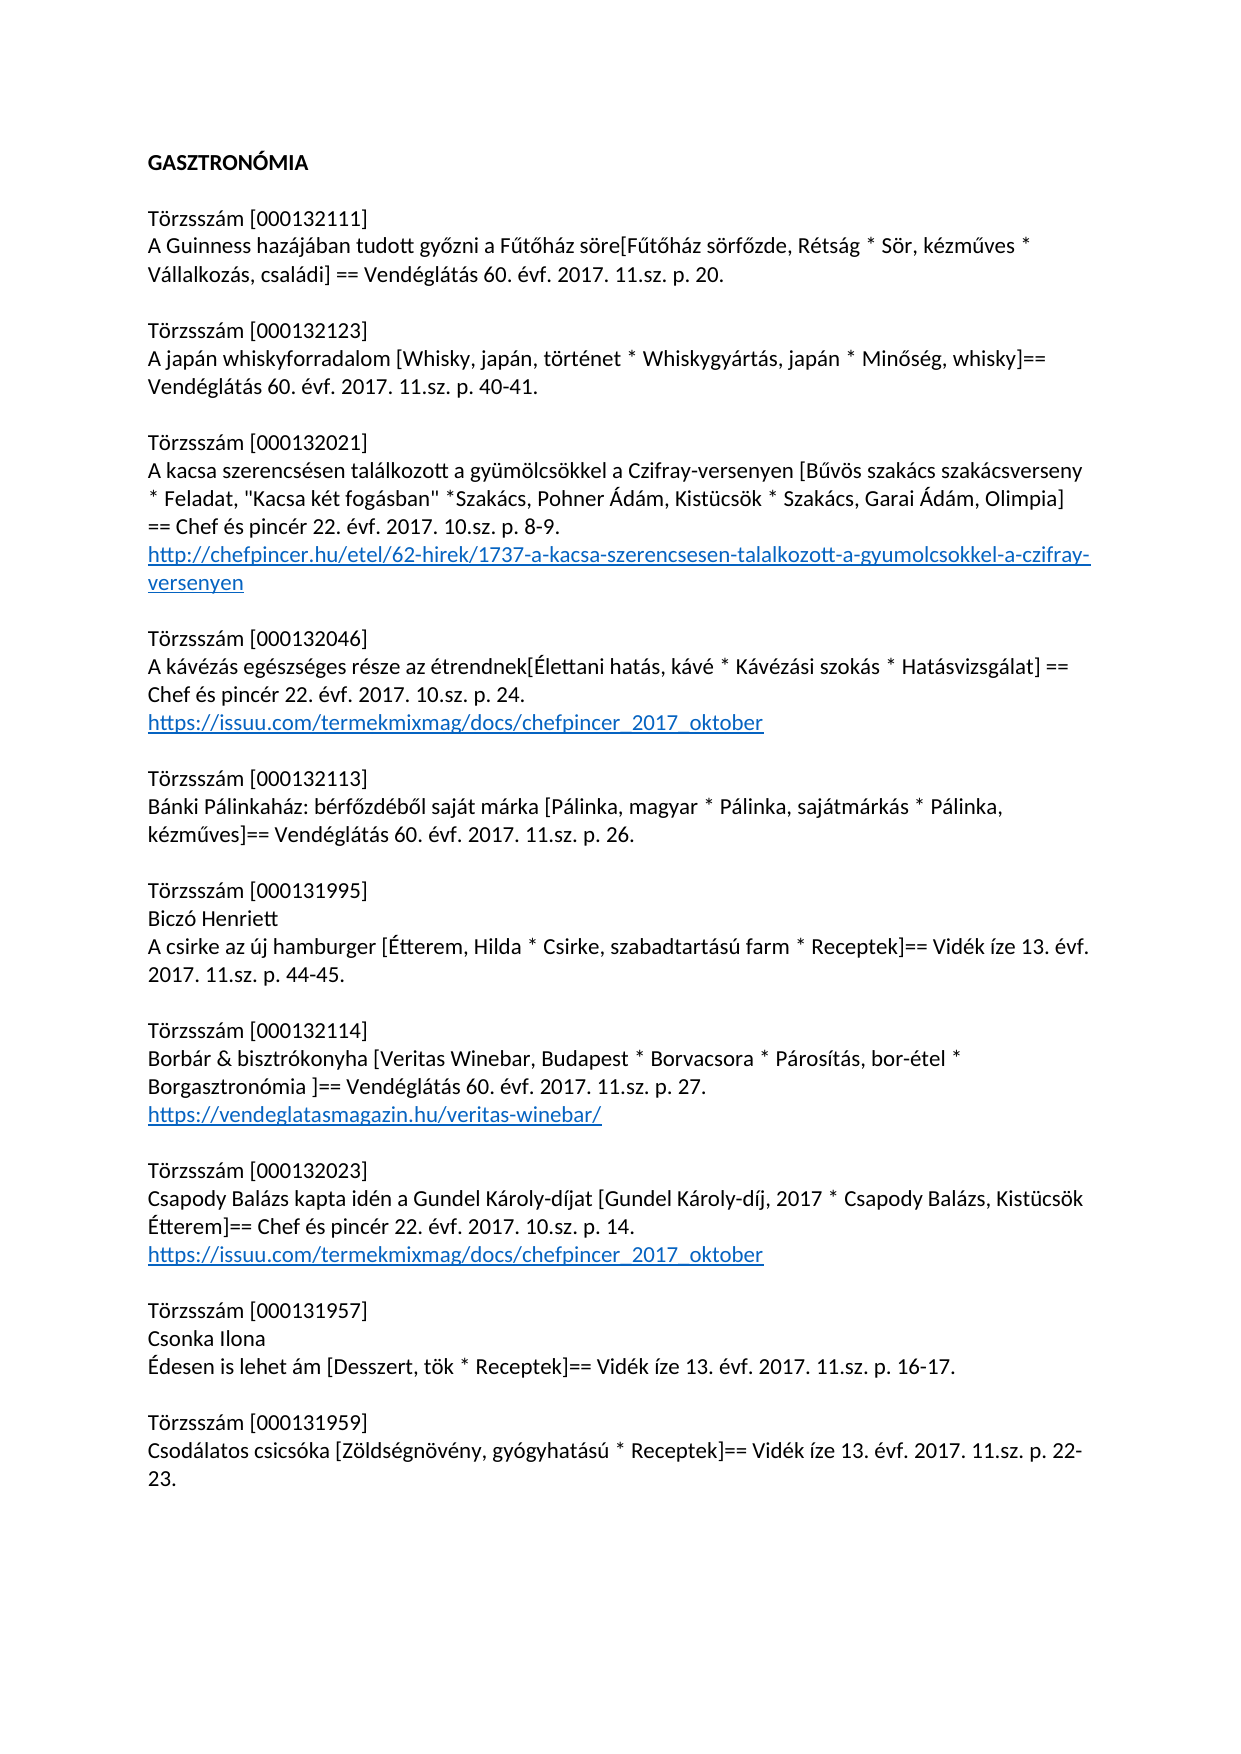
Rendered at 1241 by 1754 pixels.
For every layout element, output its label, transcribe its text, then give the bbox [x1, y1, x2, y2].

text Törzsszám [000132123] [148, 316, 1093, 344]
text Csodálatos csicsóka [Zöldségnövény, gyógyhatású * Receptek]== Vidék íze 13. évf. 2017. 11.sz. p. 22-23. [148, 1437, 1093, 1493]
text Törzsszám [000132023] [148, 1156, 1093, 1184]
text A csirke az új hamburger [Étterem, Hilda * Csirke, szabadtartású farm * Receptek]== Vidék íze 13. évf. 2017. 11.sz. p. 44-45. [148, 932, 1093, 988]
text Törzsszám [000132111] [148, 204, 1093, 232]
text Törzsszám [000132046] [148, 624, 1093, 652]
text Csapody Balázs kapta idén a Gundel Károly-díjat [Gundel Károly-díj, 2017 * Csapody Balázs, Kistücsök Étterem]== Chef és pincér 22. évf. 2017. 10.sz. p. 14. [148, 1184, 1093, 1240]
text A kacsa szerencsésen találkozott a gyümölcsökkel a Czifray-versenyen [Bűvös szakács szakácsverseny * Feladat, "Kacsa két fogásban" *Szakács, Pohner Ádám, Kistücsök * Szakács, Garai Ádám, Olimpia] [148, 456, 1093, 512]
text Édesen is lehet ám [Desszert, tök * Receptek]== Vidék íze 13. évf. 2017. 11.sz. p. 16-17. [148, 1352, 1093, 1381]
text A Guinness hazájában tudott győzni a Fűtőház söre[Fűtőház sörfőzde, Rétság * Sör, kézműves * Vállalkozás, családi] == Vendéglátás 60. évf. 2017. 11.sz. p. 20. [148, 232, 1093, 288]
text https://vendeglatasmagazin.hu/veritas-winebar/ [148, 1100, 1093, 1128]
text Törzsszám [000131995] [148, 876, 1093, 904]
text https://issuu.com/termekmixmag/docs/chefpincer_2017_oktober [148, 1240, 1093, 1268]
text Borbár & bisztrókonyha [Veritas Winebar, Budapest * Borvacsora * Párosítás, bor-étel * Borgasztronómia ]== Vendéglátás 60. évf. 2017. 11.sz. p. 27. [148, 1044, 1093, 1100]
text Törzsszám [000131959] [148, 1408, 1093, 1437]
text A japán whiskyforradalom [Whisky, japán, történet * Whiskygyártás, japán * Minőség, whisky]== Vendéglátás 60. évf. 2017. 11.sz. p. 40-41. [148, 344, 1093, 400]
text Törzsszám [000132113] [148, 764, 1093, 792]
text Törzsszám [000132021] [148, 428, 1093, 456]
text https://issuu.com/termekmixmag/docs/chefpincer_2017_oktober [148, 708, 1093, 736]
text http://chefpincer.hu/etel/62-hirek/1737-a-kacsa-szerencsesen-talalkozott-a-gyumolcsokkel-a-czifray-versenyen [148, 540, 1093, 596]
text A kávézás egészséges része az étrendnek[Élettani hatás, kávé * Kávézási szokás * Hatásvizsgálat] == Chef és pincér 22. évf. 2017. 10.sz. p. 24. [148, 652, 1093, 708]
text Csonka Ilona [148, 1324, 1093, 1352]
text GASZTRONÓMIA [148, 148, 1093, 176]
text Biczó Henriett [148, 904, 1093, 932]
text Törzsszám [000131957] [148, 1296, 1093, 1324]
text Törzsszám [000132114] [148, 1016, 1093, 1044]
text == Chef és pincér 22. évf. 2017. 10.sz. p. 8-9. [148, 512, 1093, 540]
text Bánki Pálinkaház: bérfőzdéből saját márka [Pálinka, magyar * Pálinka, sajátmárkás * Pálinka, kézműves]== Vendéglátás 60. évf. 2017. 11.sz. p. 26. [148, 792, 1093, 848]
